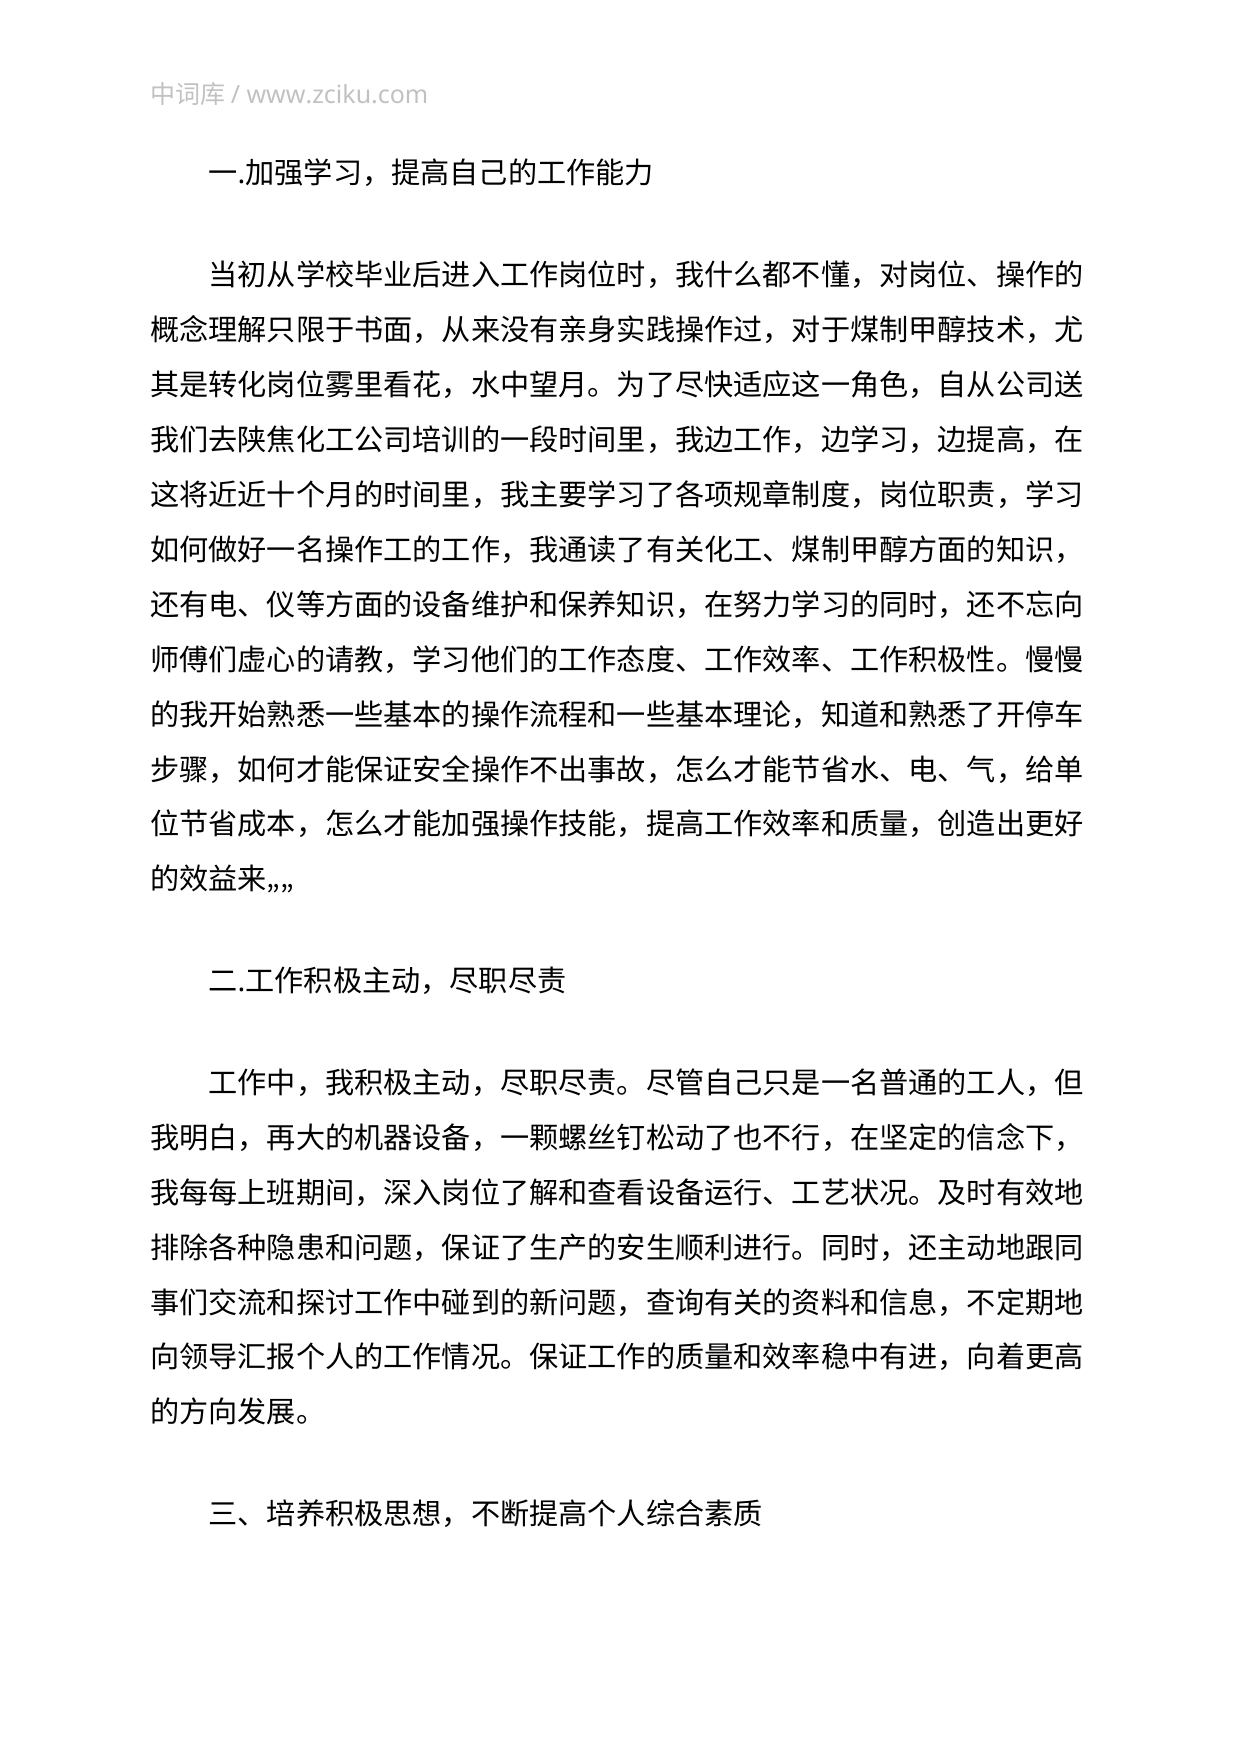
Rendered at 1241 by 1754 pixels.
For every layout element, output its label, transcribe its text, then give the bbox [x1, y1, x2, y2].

text 当初从学校毕业后进入工作岗位时，我什么都不懂，对岗位、操作的概念理解只限于书面，从来没有亲身实践操作过，对于煤制甲醇技术，尤其是转化岗位雾里看花，水中望月。为了尽快适应这一角色，自从公司送我们去陕焦化工公司培训的一段时间里，我边工作，边学习，边提高，在这将近近十个月的时间里，我主要学习了各项规章制度，岗位职责，学习如何做好一名操作工的工作，我通读了有关化工、煤制甲醇方面的知识，还有电、仪等方面的设备维护和保养知识，在努力学习的同时，还不忘向师傅们虚心的请教，学习他们的工作态度、工作效率、工作积极性。慢慢的我开始熟悉一些基本的操作流程和一些基本理论，知道和熟悉了开停车步骤，如何才能保证安全操作不出事故，怎么才能节省水、电、气，给单位节省成本，怎么才能加强操作技能，提高工作效率和质量，创造出更好的效益来„„ [150, 252, 1090, 898]
text 三、培养积极思想，不断提高个人综合素质 [150, 1491, 1090, 1533]
text 工作中，我积极主动，尽职尽责。尽管自己只是一名普通的工人，但我明白，再大的机器设备，一颗螺丝钉松动了也不行，在坚定的信念下，我每每上班期间，深入岗位了解和查看设备运行、工艺状况。及时有效地排除各种隐患和问题，保证了生产的安生顺利进行。同时，还主动地跟同事们交流和探讨工作中碰到的新问题，查询有关的资料和信息，不定期地向领导汇报个人的工作情况。保证工作的质量和效率稳中有进，向着更高的方向发展。 [150, 1059, 1090, 1431]
text 二.工作积极主动，尽职尽责 [150, 958, 1090, 1000]
text 一.加强学习，提高自己的工作能力 [150, 150, 1090, 192]
